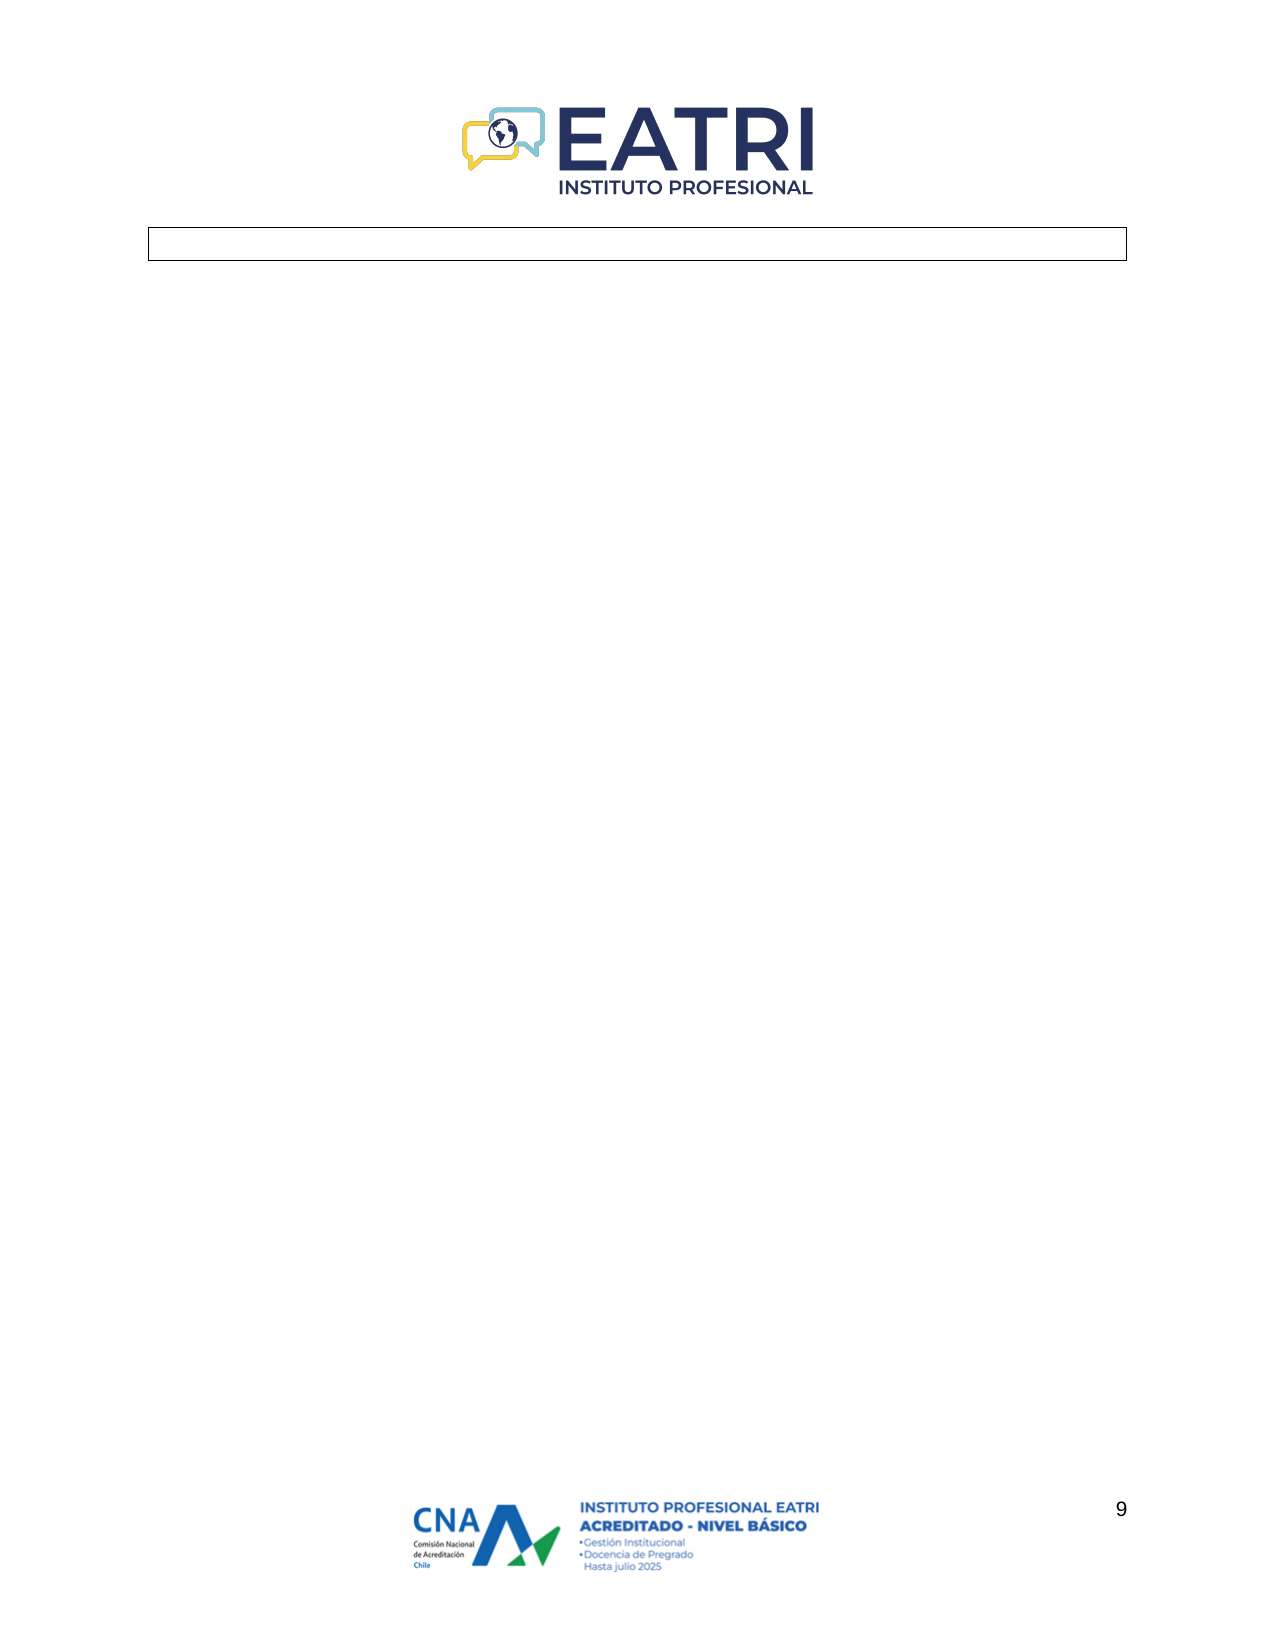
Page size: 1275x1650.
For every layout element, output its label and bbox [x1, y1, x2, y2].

table_header [149, 228, 1126, 259]
picture [398, 1497, 840, 1575]
picture [438, 75, 837, 227]
